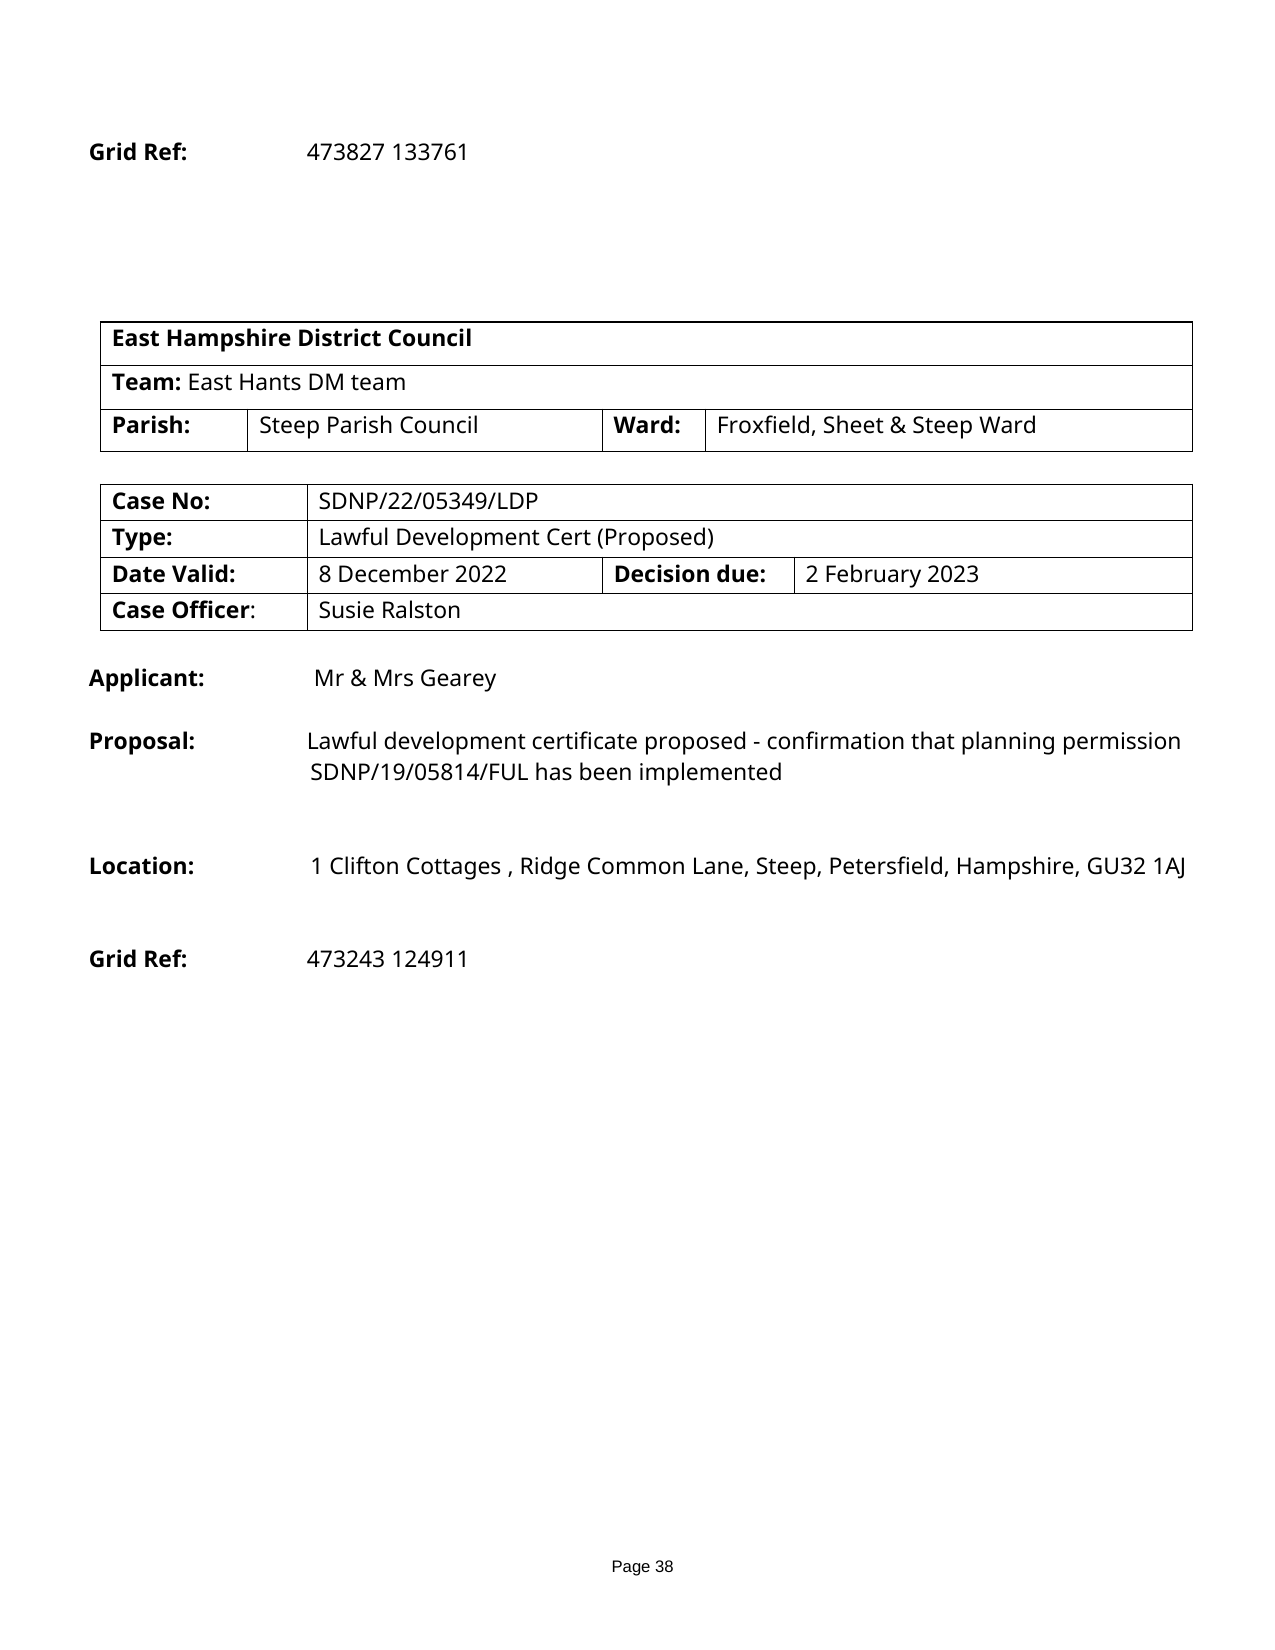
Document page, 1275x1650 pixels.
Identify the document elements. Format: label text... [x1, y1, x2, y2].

table_cell Decision due: [603, 558, 794, 593]
table_cell Steep Parish Council [248, 410, 602, 451]
table_cell Team: East Hants DM team [101, 366, 1192, 408]
text Applicant: Mr & Mrs Gearey [89, 662, 1196, 693]
text Proposal: Lawful development certificate proposed - confirmation that planning permission SDNP/19/05814/FUL has been implemented [89, 724, 1196, 787]
table_cell Date Valid: [101, 558, 307, 593]
table_cell Ward: [603, 410, 705, 451]
text Grid Ref: 473827 133761 [89, 136, 1196, 168]
table_header East Hampshire District Council [101, 323, 1192, 365]
table_cell Froxfield, Sheet & Steep Ward [706, 410, 1192, 451]
table_header SDNP/22/05349/LDP [308, 485, 1192, 520]
table_cell 8 December 2022 [308, 558, 602, 593]
table_header Case No: [101, 485, 307, 520]
table_cell Case Officer: [101, 594, 307, 630]
text Grid Ref: 473243 124911 [89, 943, 1196, 974]
table_cell Lawful Development Cert (Proposed) [308, 521, 1192, 557]
table_cell Susie Ralston [308, 594, 1192, 630]
table_cell Type: [101, 521, 307, 557]
table_cell Parish: [101, 410, 247, 451]
table_cell 2 February 2023 [795, 558, 1192, 593]
text Location: 1 Clifton Cottages , Ridge Common Lane, Steep, Petersfield, Hampshire, GU32 1AJ [89, 849, 1196, 881]
